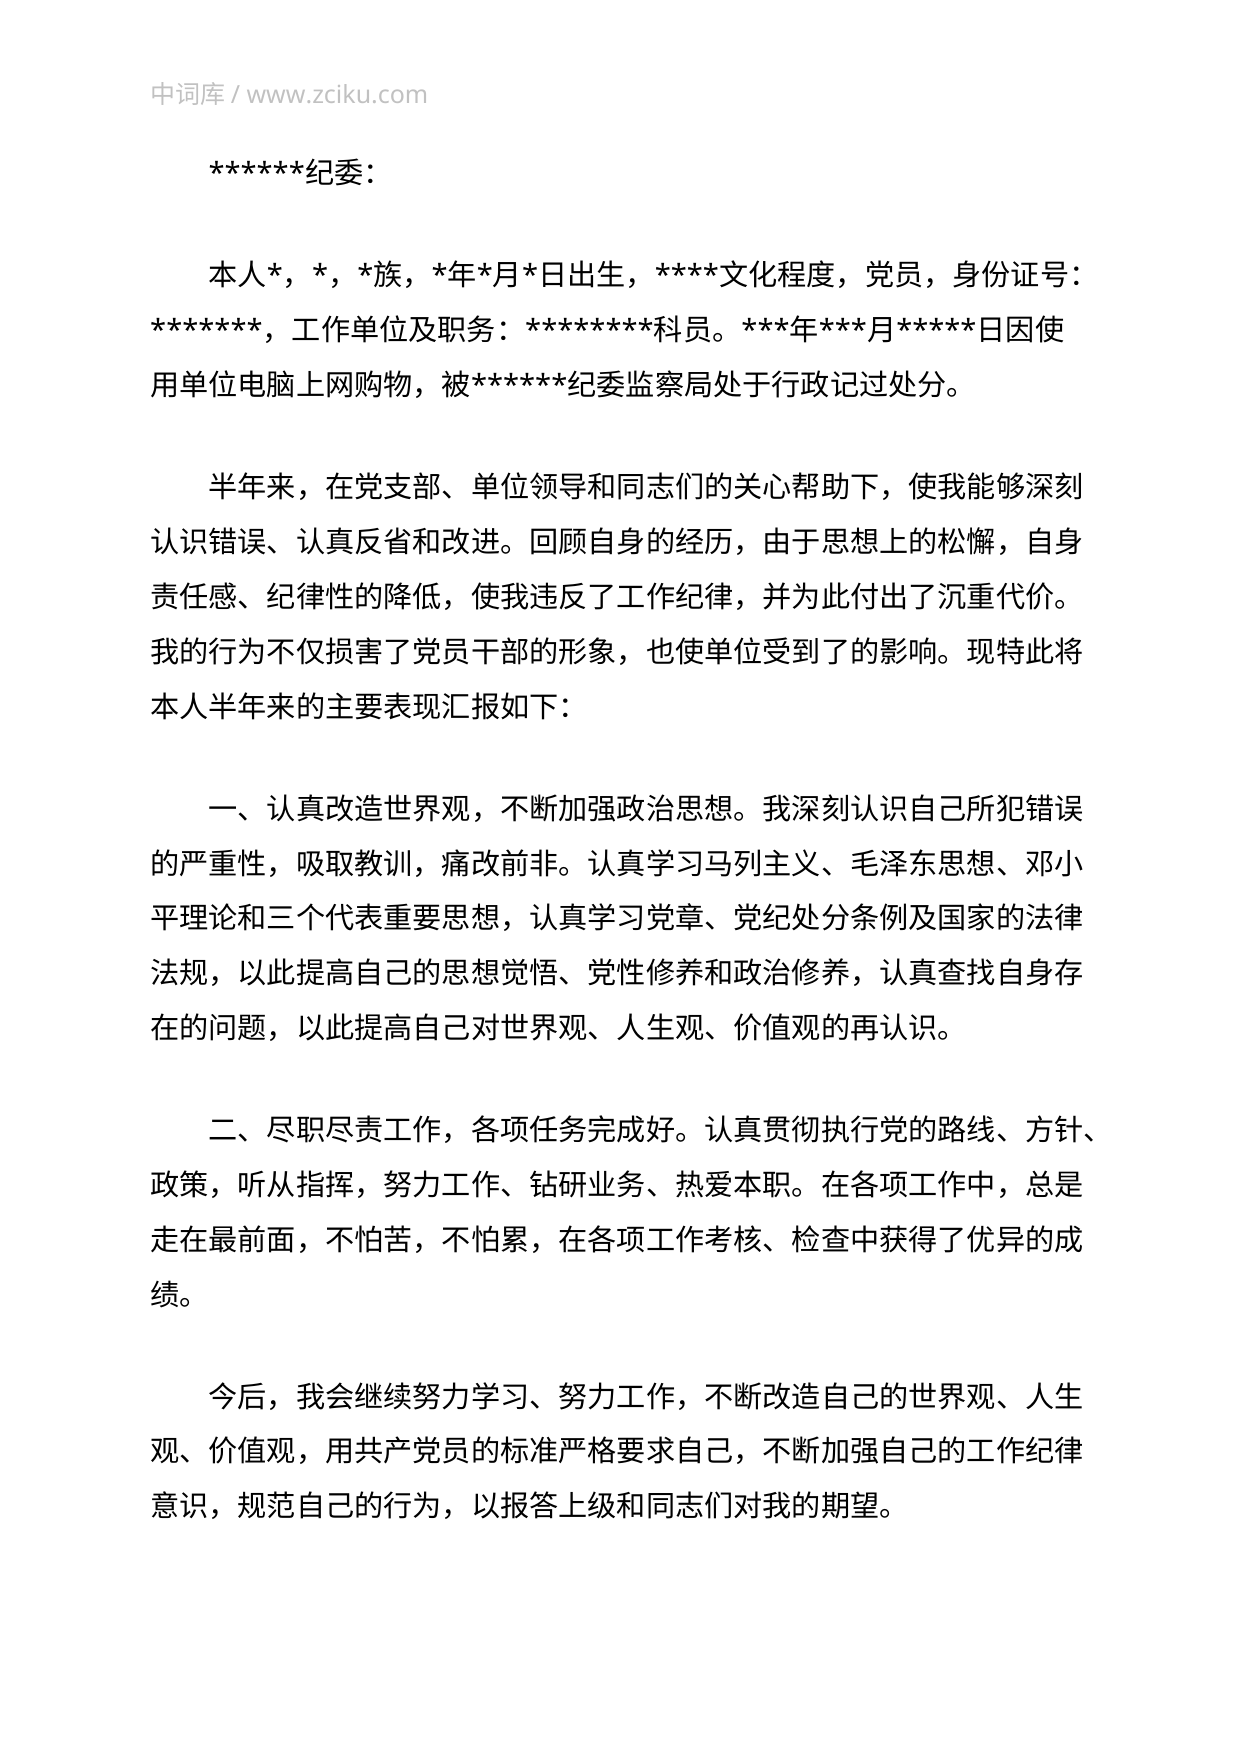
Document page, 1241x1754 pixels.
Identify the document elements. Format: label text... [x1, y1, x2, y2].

text 本人*，*，*族，*年*月*日出生，****文化程度，党员，身份证号：*******，工作单位及职务：********科员。***年***月*****日因使用单位电脑上网购物，被******纪委监察局处于行政记过处分。 [150, 252, 1090, 404]
text 一、认真改造世界观，不断加强政治思想。我深刻认识自己所犯错误的严重性，吸取教训，痛改前非。认真学习马列主义、毛泽东思想、邓小平理论和三个代表重要思想，认真学习党章、党纪处分条例及国家的法律法规，以此提高自己的思想觉悟、党性修养和政治修养，认真查找自身存在的问题，以此提高自己对世界观、人生观、价值观的再认识。 [150, 785, 1090, 1047]
text 半年来，在党支部、单位领导和同志们的关心帮助下，使我能够深刻认识错误、认真反省和改进。回顾自身的经历，由于思想上的松懈，自身责任感、纪律性的降低，使我违反了工作纪律，并为此付出了沉重代价。我的行为不仅损害了党员干部的形象，也使单位受到了的影响。现特此将本人半年来的主要表现汇报如下： [150, 464, 1090, 726]
text 今后，我会继续努力学习、努力工作，不断改造自己的世界观、人生观、价值观，用共产党员的标准严格要求自己，不断加强自己的工作纪律意识，规范自己的行为，以报答上级和同志们对我的期望。 [150, 1373, 1090, 1525]
text 二、尽职尽责工作，各项任务完成好。认真贯彻执行党的路线、方针、政策，听从指挥，努力工作、钻研业务、热爱本职。在各项工作中，总是走在最前面，不怕苦，不怕累，在各项工作考核、检查中获得了优异的成绩。 [150, 1107, 1090, 1314]
text ******纪委： [150, 150, 1090, 192]
